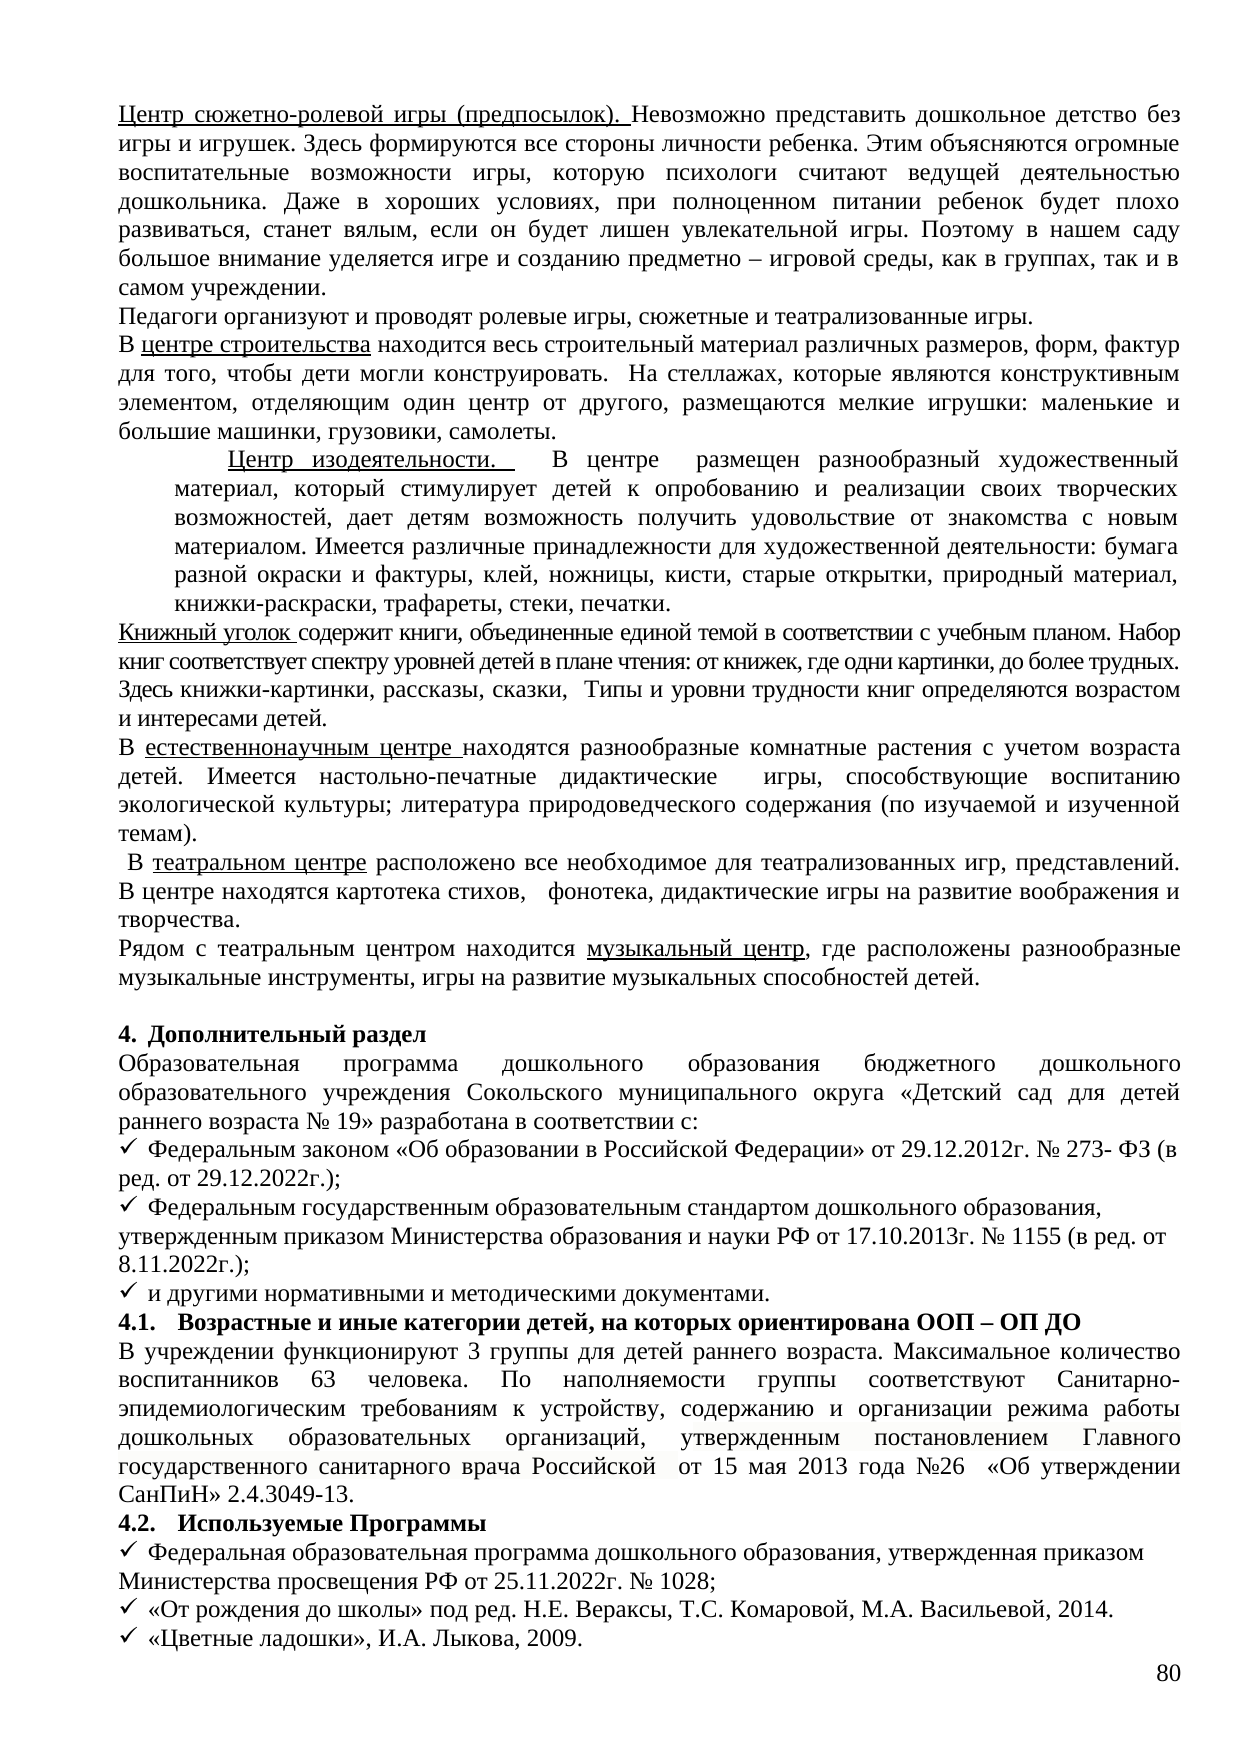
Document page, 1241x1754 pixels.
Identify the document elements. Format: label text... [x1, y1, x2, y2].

text Образовательная программа дошкольного образования бюджетного дошкольного образовательного учреждения Сокольского муниципального округа «Детский сад для детей раннего возраста № 19» разработана в соответствии с: [118, 1048, 1181, 1134]
subtitle Возрастные и иные категории детей, на которых ориентирована ООП – ОП ДО [118, 1307, 1181, 1336]
list В учреждении функционируют 3 группы для детей раннего возраста. Максимальное количество воспитанников 63 человека. По наполняемости группы соответствуют Санитарно-эпидемиологическим требованиям к устройству, содержанию и организации режима работы дошкольных образовательных организаций, утвержденным постановлением Главного государственного санитарного врача Российской от 15 мая 2013 года №26 «Об утверждении СанПиН» 2.4.3049-13. [118, 1336, 1181, 1508]
list и другими нормативными и методическими документами. [118, 1278, 1181, 1307]
text Педагоги организуют и проводят ролевые игры, сюжетные и театрализованные игры. [118, 301, 1181, 329]
text Центр сюжетно-ролевой игры (предпосылок). Невозможно представить дошкольное детство без игры и игрушек. Здесь формируются все стороны личности ребенка. Этим объясняются огромные воспитательные возможности игры, которую психологи считают ведущей деятельностью дошкольника. Даже в хороших условиях, при полноценном питании ребенок будет плохо развиваться, станет вялым, если он будет лишен увлекательной игры. Поэтому в нашем саду большое внимание уделяется игре и созданию предметно – игровой среды, как в группах, так и в самом учреждении. [118, 99, 1181, 301]
text Книжный уголок содержит книги, объединенные единой темой в соответствии с учебным планом. Набор книг соответствует спектру уровней детей в плане чтения: от книжек, где одни картинки, до более трудных. Здесь книжки-картинки, рассказы, сказки, Типы и уровни трудности книг определяются возрастом и интересами детей. [118, 617, 1181, 732]
list «От рождения до школы» под ред. Н.Е. Вераксы, Т.С. Комаровой, М.А. Васильевой, 2014. [118, 1594, 1181, 1623]
text Центр изодеятельности. В центре размещен разнообразный художественный материал, который стимулирует детей к опробованию и реализации своих творческих возможностей, дает детям возможность получить удовольствие от знакомства с новым материалом. Имеется различные принадлежности для художественной деятельности: бумага разной окраски и фактуры, клей, ножницы, кисти, старые открытки, природный материал, книжки-раскраски, трафареты, стеки, печатки. [174, 444, 1179, 617]
text В театральном центре расположено все необходимое для театрализованных игр, представлений. В центре находятся картотека стихов, фонотека, дидактические игры на развитие воображения и творчества. [118, 847, 1181, 933]
text В центре строительства находится весь строительный материал различных размеров, форм, фактур для того, чтобы дети могли конструировать. На стеллажах, которые являются конструктивным элементом, отделяющим один центр от другого, размещаются мелкие игрушки: маленькие и большие машинки, грузовики, самолеты. [118, 329, 1181, 444]
text В естественнонаучным центре находятся разнообразные комнатные растения с учетом возраста детей. Имеется настольно-печатные дидактические игры, способствующие воспитанию экологической культуры; литература природоведческого содержания (по изучаемой и изученной темам). [118, 732, 1181, 847]
text Рядом с театральным центром находится музыкальный центр, где расположены разнообразные музыкальные инструменты, игры на развитие музыкальных способностей детей. [118, 933, 1181, 991]
list «Цветные ладошки», И.А. Лыкова, 2009. [118, 1623, 1181, 1652]
subtitle Дополнительный раздел [118, 1019, 1181, 1048]
list Федеральная образовательная программа дошкольного образования, утвержденная приказом Министерства просвещения РФ от 25.11.2022г. № 1028; [118, 1537, 1181, 1594]
list Федеральным государственным образовательным стандартом дошкольного образования, утвержденным приказом Министерства образования и науки РФ от 17.10.2013г. № 1155 (в ред. от 8.11.2022г.); [118, 1192, 1181, 1278]
list Федеральным законом «Об образовании в Российской Федерации» от 29.12.2012г. № 273- ФЗ (в ред. от 29.12.2022г.); [118, 1134, 1181, 1192]
subtitle Используемые Программы [118, 1508, 1181, 1537]
